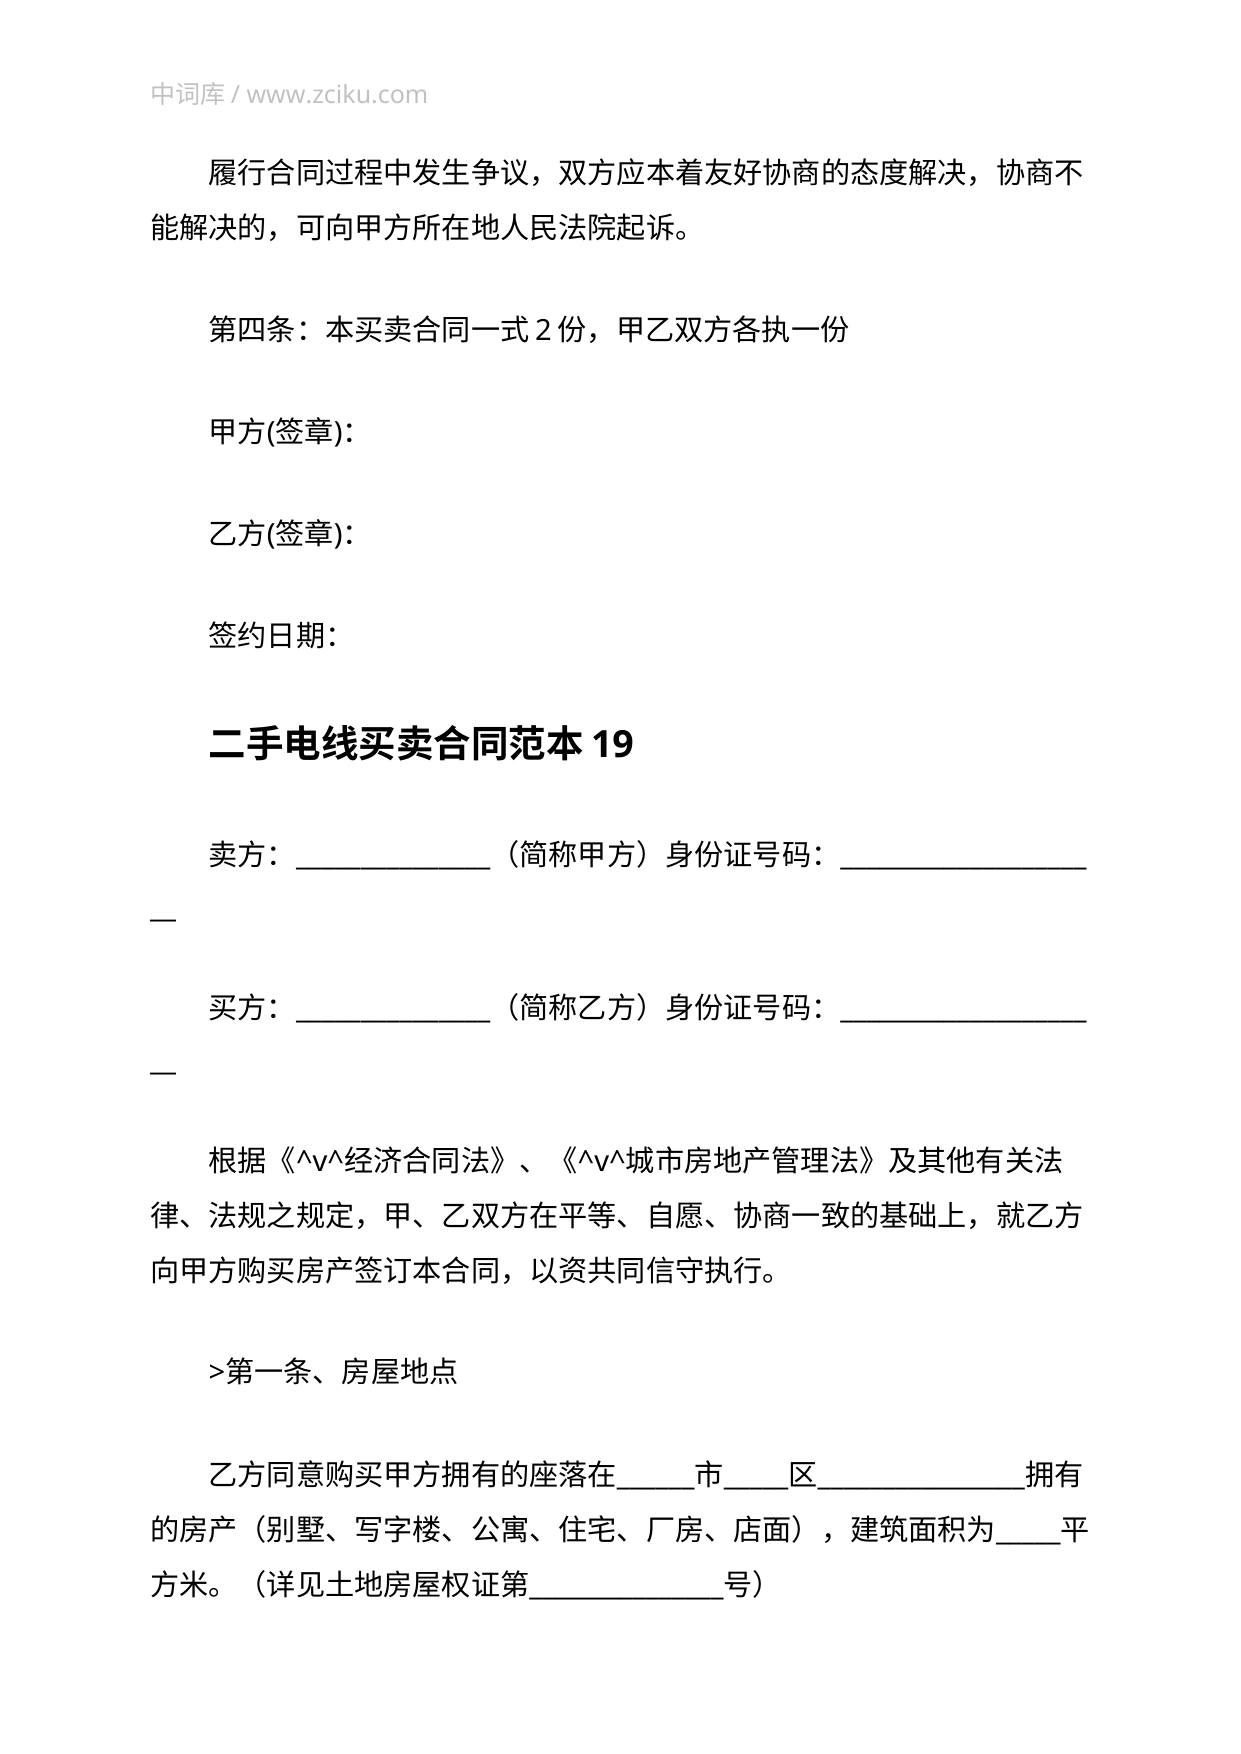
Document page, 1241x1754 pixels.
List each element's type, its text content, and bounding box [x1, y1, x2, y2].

text 根据《^v^经济合同法》、《^v^城市房地产管理法》及其他有关法律、法规之规定，甲、乙双方在平等、自愿、协商一致的基础上，就乙方向甲方购买房产签订本合同，以资共同信守执行。 [150, 1137, 1090, 1289]
text 乙方同意购买甲方拥有的座落在______市_____区________________拥有的房产（别墅、写字楼、公寓、住宅、厂房、店面），建筑面积为_____平方米。（详见土地房屋权证第_______________号） [150, 1451, 1090, 1603]
text 签约日期： [150, 613, 1090, 655]
text 履行合同过程中发生争议，双方应本着友好协商的态度解决，协商不能解决的，可向甲方所在地人民法院起诉。 [150, 150, 1090, 247]
text 二手电线买卖合同范本19 [150, 714, 1090, 769]
text >第一条、房屋地点 [150, 1349, 1090, 1391]
text 第四条：本买卖合同一式2份，甲乙双方各执一份 [150, 307, 1090, 349]
text 乙方(签章)： [150, 511, 1090, 553]
text 卖方：_______________（简称甲方）身份证号码：_____________________ [150, 832, 1090, 926]
text 买方：_______________（简称乙方）身份证号码：_____________________ [150, 985, 1090, 1079]
text 甲方(签章)： [150, 409, 1090, 451]
